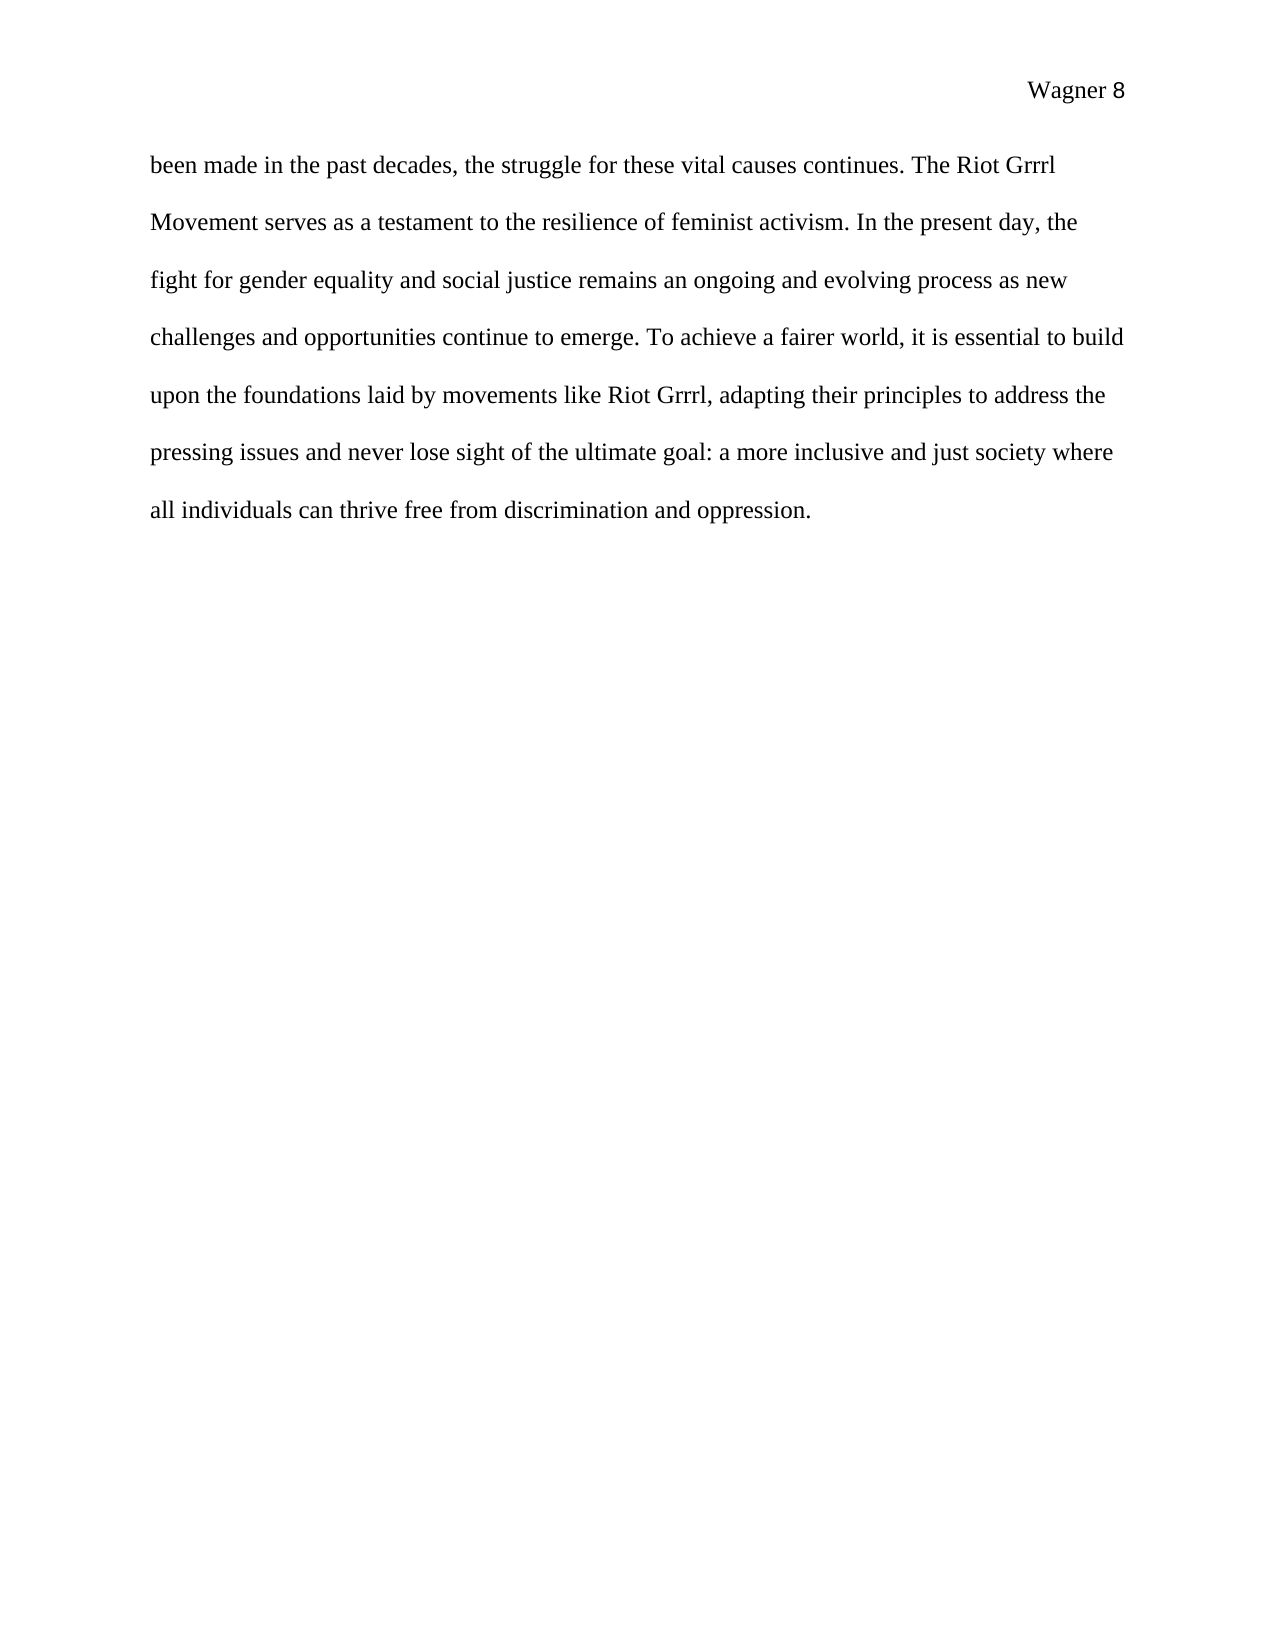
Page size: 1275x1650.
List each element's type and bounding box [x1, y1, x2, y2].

text [150, 150, 1125, 524]
